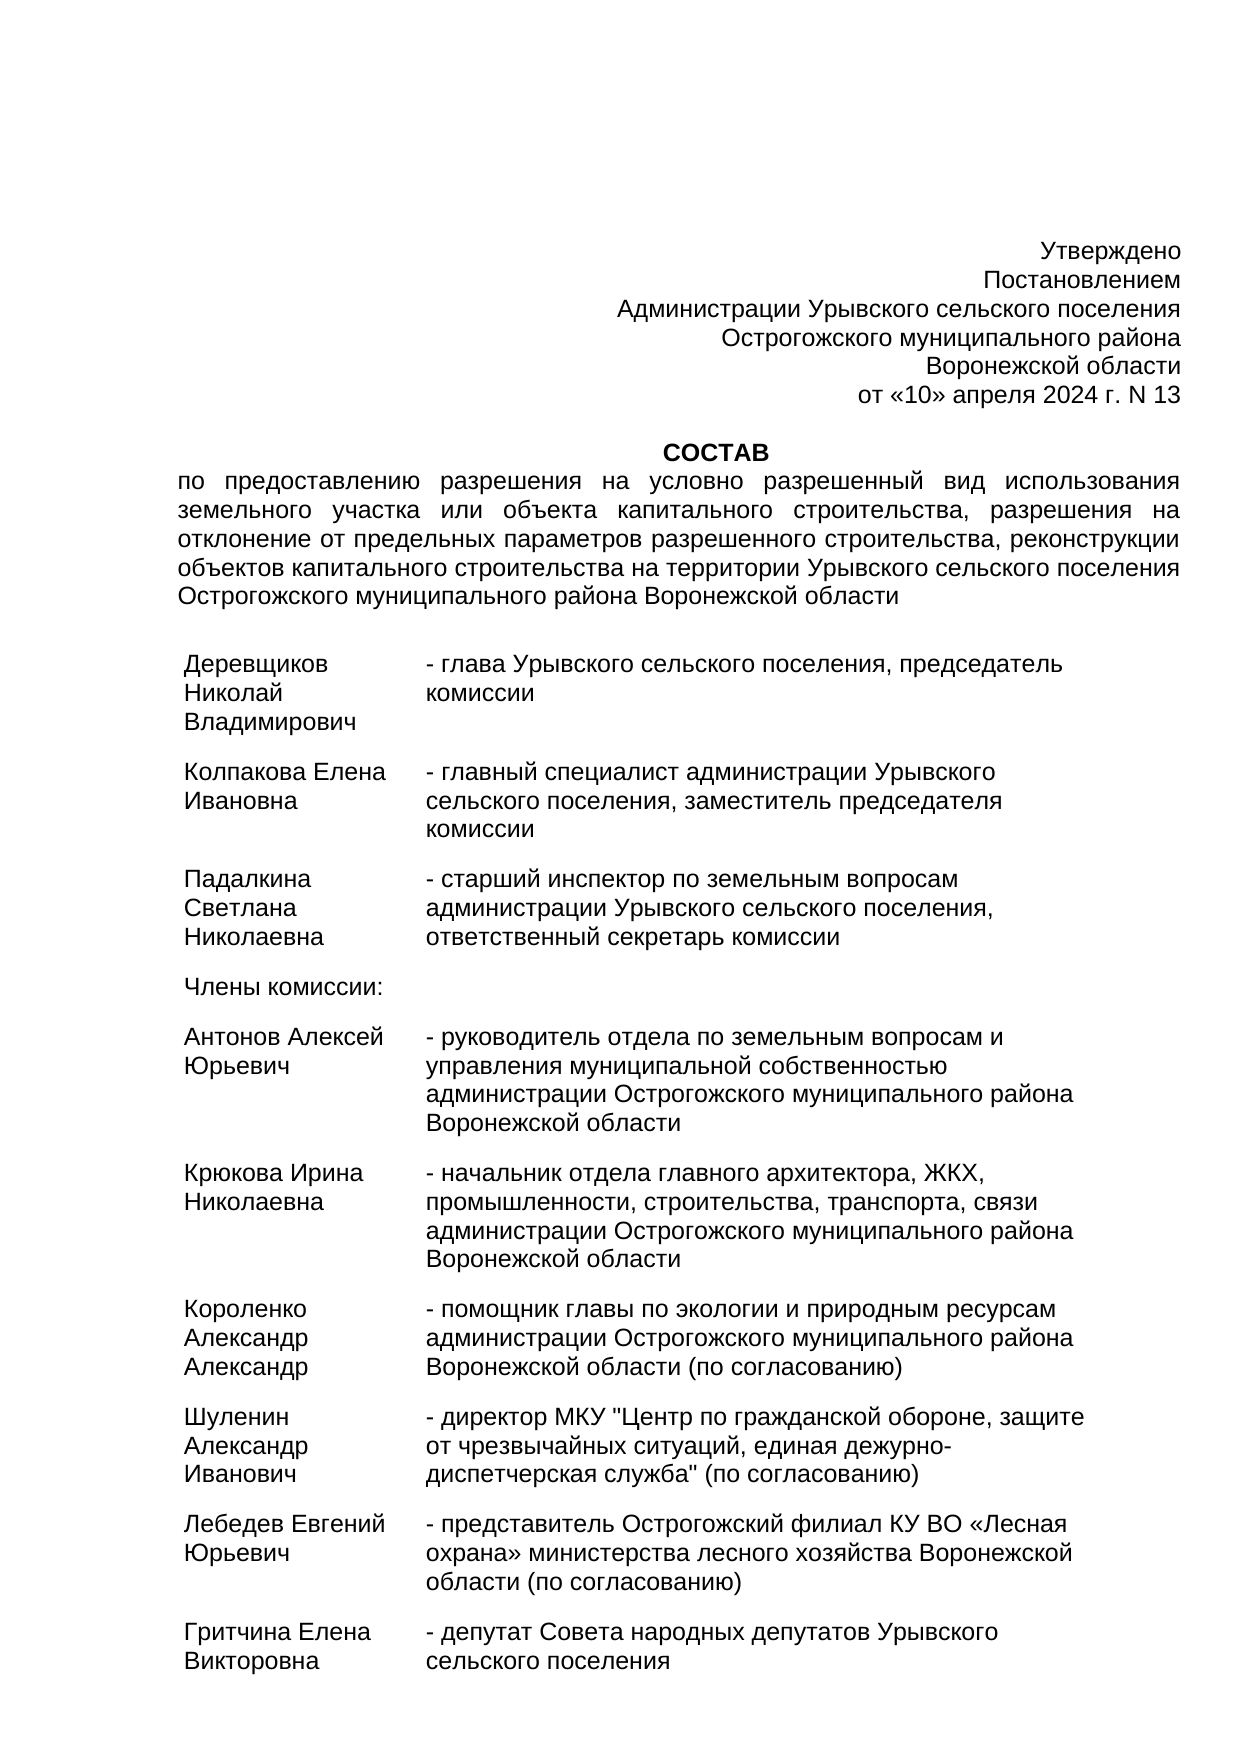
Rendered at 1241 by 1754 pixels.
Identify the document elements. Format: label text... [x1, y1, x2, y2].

table_cell Короленко Александр Александр [177, 1284, 419, 1391]
text Воронежской области [177, 351, 1181, 380]
table_cell Антонов Алексей Юрьевич [177, 1011, 419, 1147]
table_cell - начальник отдела главного архитектора, ЖКХ, промышленности, строительства, транспорта, связи администрации Острогожского муниципального района Воронежской области [419, 1148, 1116, 1284]
title СОСТАВ [177, 437, 1181, 466]
table_cell - руководитель отдела по земельным вопросам и управления муниципальной собственностью администрации Острогожского муниципального района Воронежской области [419, 1011, 1116, 1147]
table_cell Крюкова Ирина Николаевна [177, 1148, 419, 1284]
text Администрации Урывского сельского поселения [177, 294, 1181, 322]
table_header Деревщиков Николай Владимирович [177, 639, 419, 746]
text Острогожского муниципального района [177, 322, 1181, 351]
table_cell Падалкина Светлана Николаевна [177, 854, 419, 961]
table_cell - старший инспектор по земельным вопросам администрации Урывского сельского поселения, ответственный секретарь комиссии [419, 854, 1116, 961]
text по предоставлению разрешения на условно разрешенный вид использования земельного участка или объекта капитального строительства, разрешения на отклонение от предельных параметров разрешенного строительства, реконструкции объектов капитального строительства на территории Урывского сельского поселения Острогожского муниципального района Воронежской области [177, 466, 1181, 610]
table_cell - помощник главы по экологии и природным ресурсам администрации Острогожского муниципального района Воронежской области (по согласованию) [419, 1284, 1116, 1391]
text от «10» апреля 2024 г. N 13 [177, 380, 1181, 409]
table_cell Гритчина Елена Викторовна [177, 1606, 419, 1685]
table_cell - представитель Острогожский филиал КУ ВО «Лесная охрана» министерства лесного хозяйства Воронежской области (по согласованию) [419, 1499, 1116, 1606]
table_cell - депутат Совета народных депутатов Урывского сельского поселения [419, 1606, 1116, 1685]
text Утверждено [177, 236, 1181, 265]
table_cell - директор МКУ "Центр по гражданской обороне, защите от чрезвычайных ситуаций, единая дежурно-диспетчерская служба" (по согласованию) [419, 1391, 1116, 1499]
table_cell - главный специалист администрации Урывского сельского поселения, заместитель председателя комиссии [419, 746, 1116, 854]
table_cell Шуленин Александр Иванович [177, 1391, 419, 1499]
table_cell Лебедев Евгений Юрьевич [177, 1499, 419, 1606]
table_header - глава Урывского сельского поселения, председатель комиссии [419, 639, 1116, 746]
text Постановлением [177, 265, 1181, 294]
table_cell Члены комиссии: [177, 961, 1116, 1011]
table_cell Колпакова Елена Ивановна [177, 746, 419, 854]
